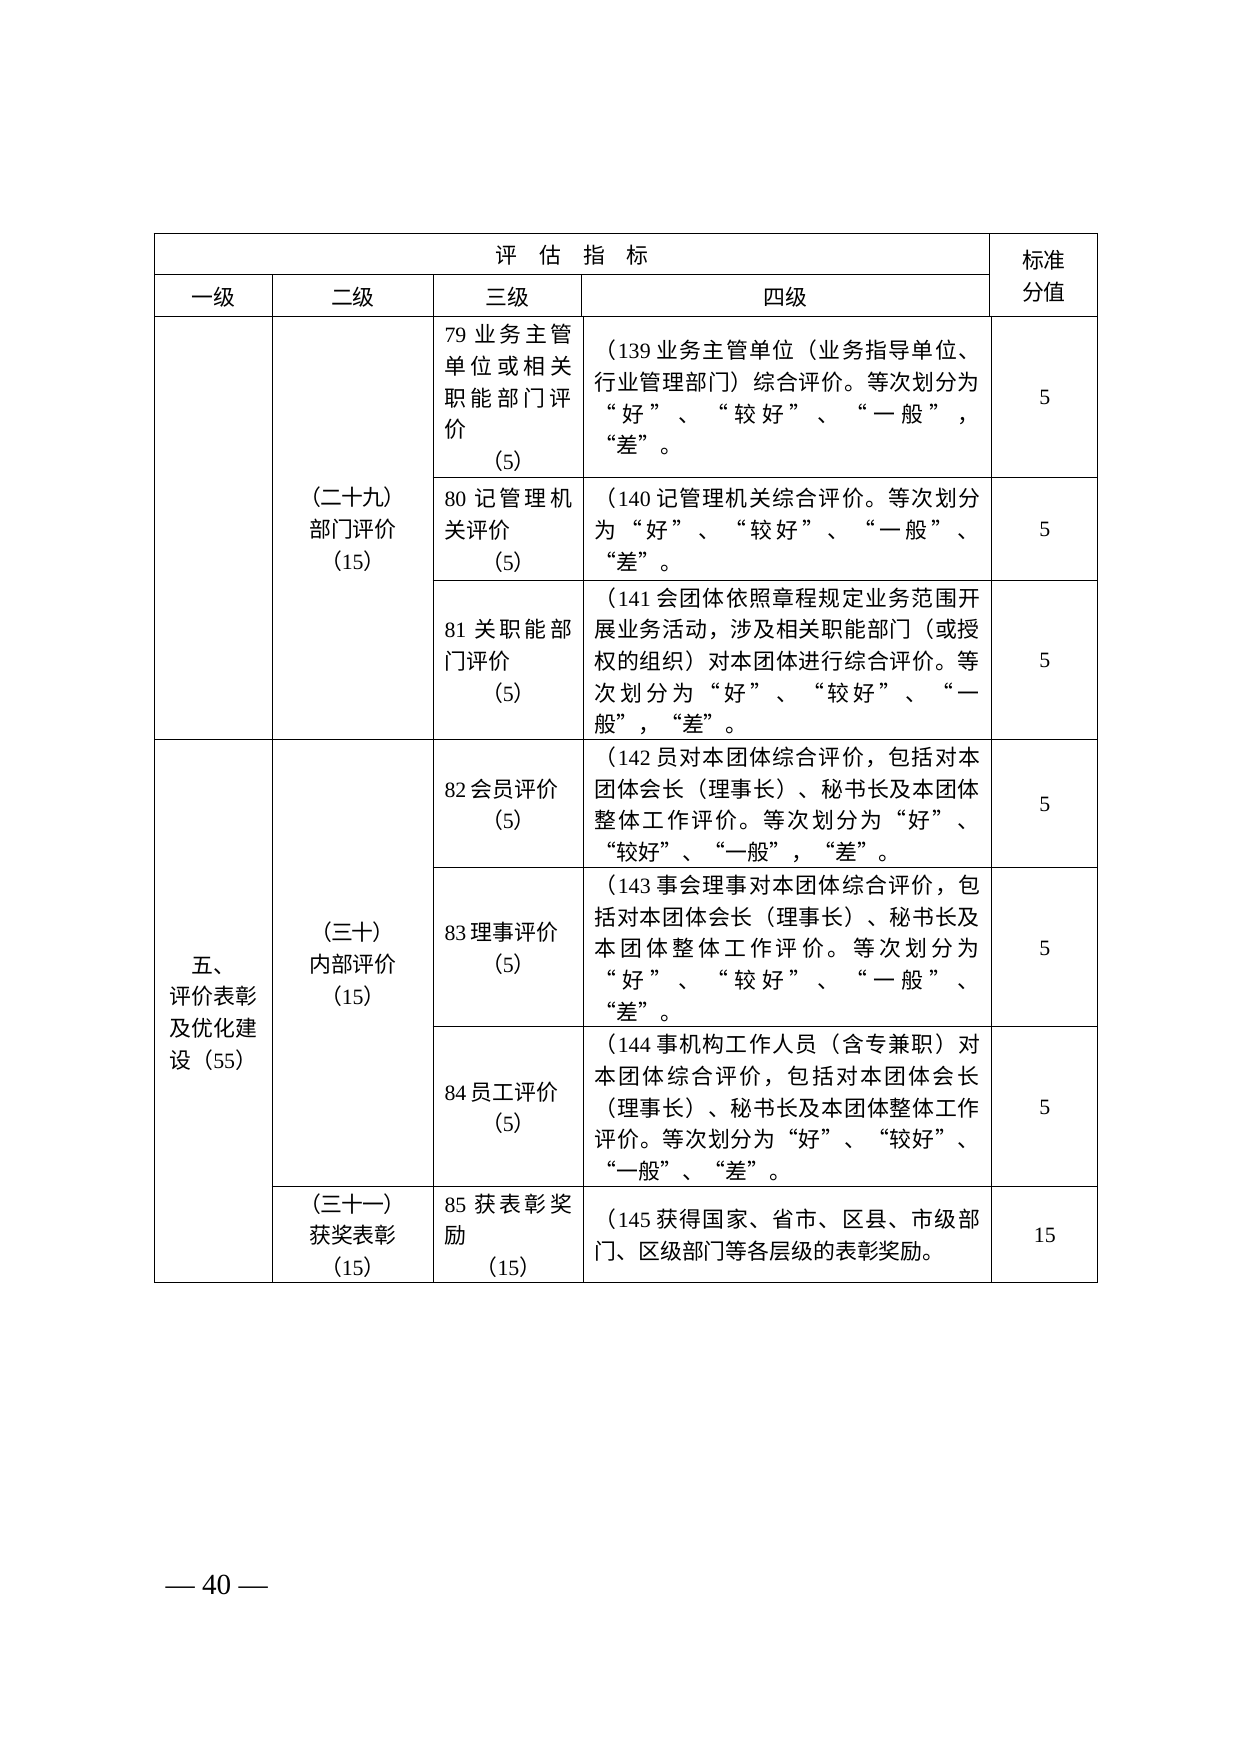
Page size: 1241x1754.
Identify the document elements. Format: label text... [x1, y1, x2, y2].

table_cell 83理事评价 （5） [434, 868, 583, 1026]
table_cell 二级 [273, 275, 433, 316]
table_cell 5 [992, 740, 1097, 867]
table_header 评 估 指 标 [155, 234, 989, 274]
table_cell （143事会理事对本团体综合评价，包括对本团体会长（理事长）、秘书长及本团体整体工作评价。等次划分为“好”、“较好”、“一般”、“差”。 [584, 868, 991, 1026]
table_cell 5 [992, 1027, 1097, 1186]
table_cell 84员工评价 （5） [434, 1027, 583, 1186]
table_cell （二十九） 部门评价 （15） [273, 317, 433, 739]
table_cell （140记管理机关综合评价。等次划分为“好”、“较好”、“一般”、“差”。 [584, 478, 991, 580]
table_header 标准 分值 [990, 234, 1097, 316]
table_cell 一级 [155, 275, 272, 316]
table_cell （三十一） 获奖表彰 （15） [273, 1187, 433, 1282]
table_cell （139业务主管单位（业务指导单位、行业管理部门）综合评价。等次划分为“好”、“较好”、“一般”，“差”。 [584, 317, 991, 477]
table_cell 5 [992, 868, 1097, 1026]
table_cell 三级 [434, 275, 581, 316]
table_cell （144事机构工作人员（含专兼职）对本团体综合评价，包括对本团体会长（理事长）、秘书长及本团体整体工作评价。等次划分为“好”、“较好”、“一般”、“差”。 [584, 1027, 991, 1186]
table_cell （142员对本团体综合评价，包括对本团体会长（理事长）、秘书长及本团体整体工作评价。等次划分为“好”、“较好”、“一般”，“差”。 [584, 740, 991, 867]
table_cell 80记管理机关评价 （5） [434, 478, 583, 580]
table_cell 四级 [582, 275, 989, 316]
table_cell 五、 评价表彰及优化建设（55） [155, 740, 272, 1282]
table_cell 81关职能部门评价 （5） [434, 581, 583, 739]
table_cell 5 [992, 581, 1097, 739]
table_cell （145获得国家、省市、区县、市级部门、区级部门等各层级的表彰奖励。 [584, 1187, 991, 1282]
table_cell 85获表彰奖励 （15） [434, 1187, 583, 1282]
table_cell 82会员评价 （5） [434, 740, 583, 867]
table_cell 5 [992, 317, 1097, 477]
table_cell 79业务主管单位或相关职能部门评价 （5） [434, 317, 583, 477]
table_cell （141会团体依照章程规定业务范围开展业务活动，涉及相关职能部门（或授权的组织）对本团体进行综合评价。等次划分为“好”、“较好”、“一般”，“差”。 [584, 581, 991, 739]
table_cell （三十） 内部评价 （15） [273, 740, 433, 1186]
table_cell 15 [992, 1187, 1097, 1282]
table_cell 5 [992, 478, 1097, 580]
